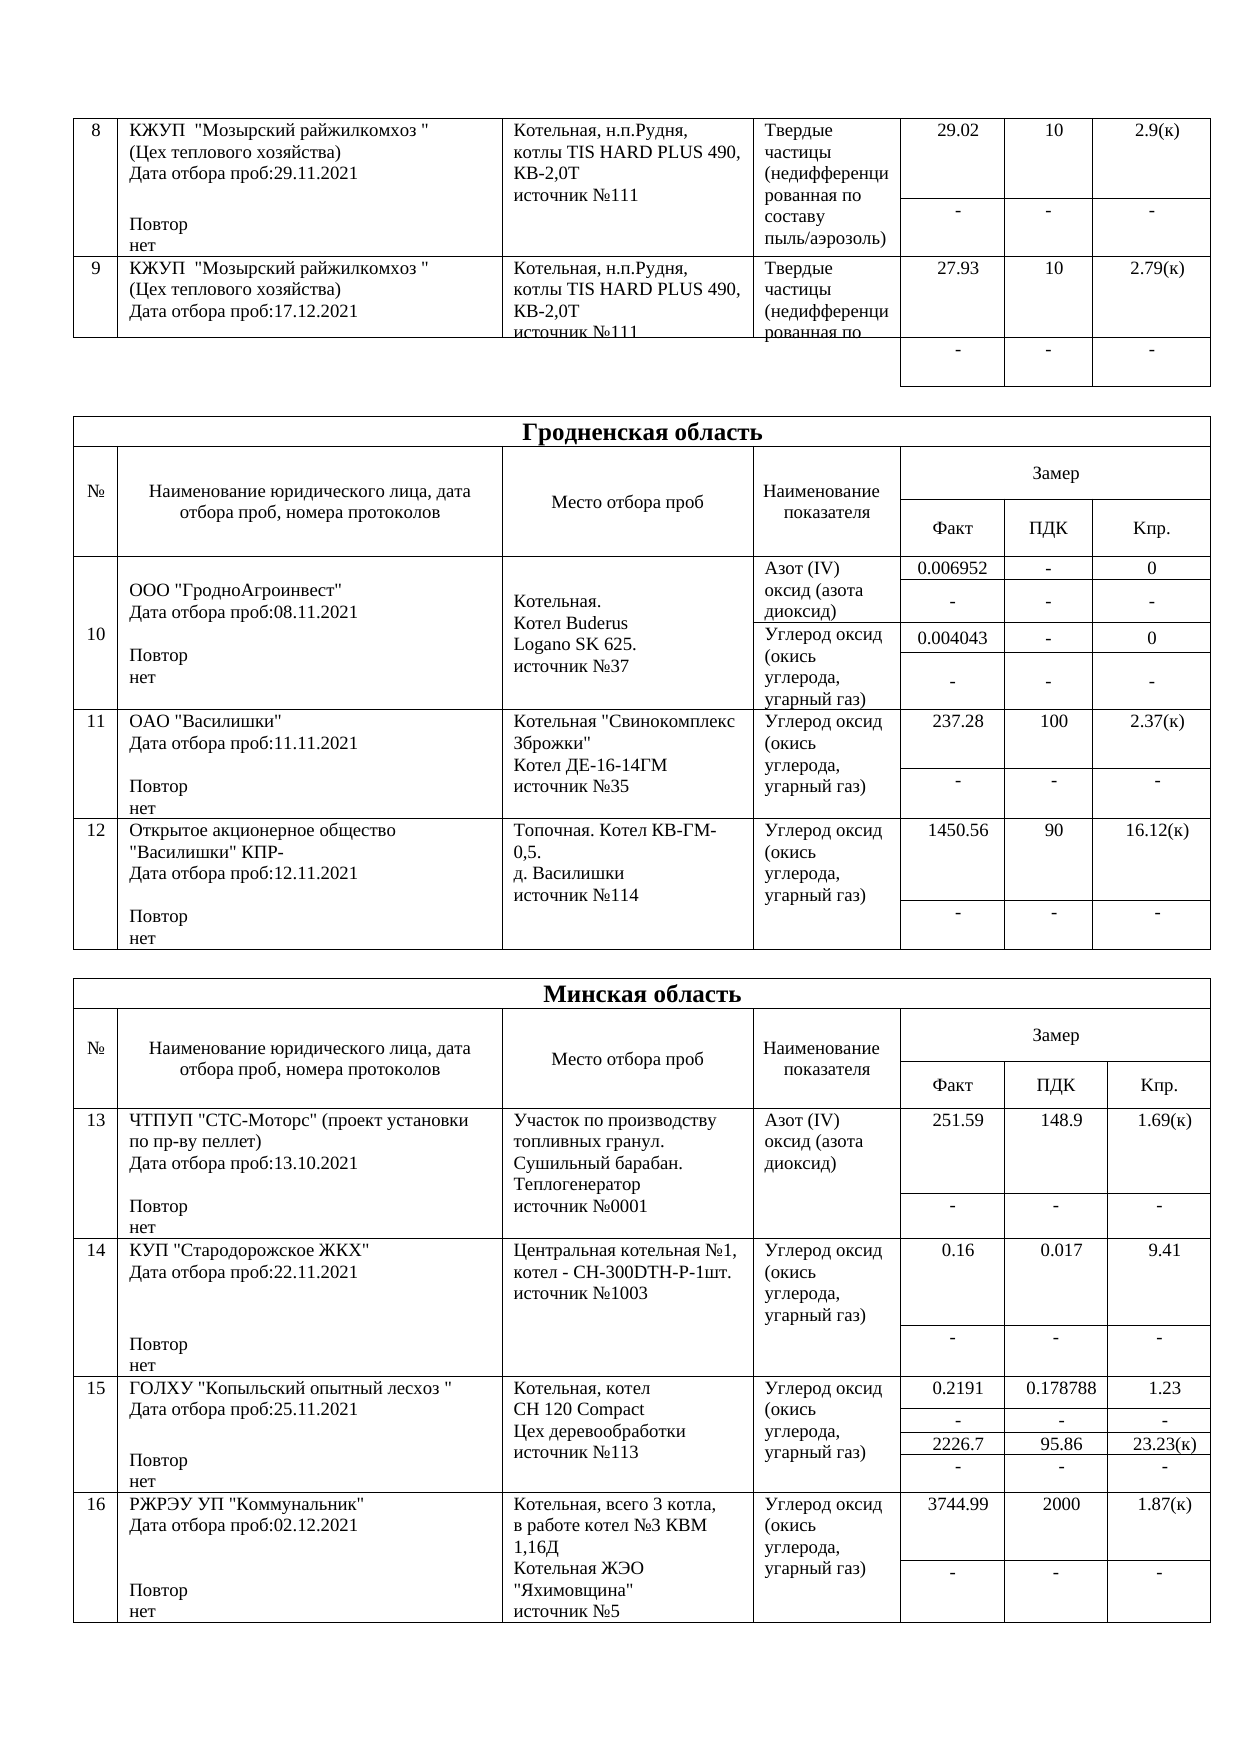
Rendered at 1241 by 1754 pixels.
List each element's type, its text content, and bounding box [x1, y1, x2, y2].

table_cell - [1005, 338, 1092, 386]
table_cell ПДК [1005, 1062, 1107, 1107]
table_cell 10 [1005, 257, 1092, 337]
table_cell 0 [1093, 623, 1210, 652]
table_header Гродненская область [74, 417, 1210, 446]
table_cell - [1108, 1194, 1210, 1238]
table_cell Котельная. Котел Buderus Logano SK 625. источник №37 [503, 557, 753, 709]
table_cell Kпр. [1093, 500, 1210, 556]
table_cell Наименование юридического лица, дата отбора проб, номера протоколов [118, 447, 502, 556]
table_cell Центральная котельная №1, котел - СН-300DTH-P-1шт. источник №1003 [503, 1239, 753, 1376]
table_cell Твердые частицы (недифференцированная по составу пыль/аэрозоль) [754, 119, 900, 256]
table_cell 0.004043 [901, 623, 1004, 652]
table_cell 1.87(к) [1108, 1493, 1210, 1560]
table_cell - [901, 199, 1004, 256]
table_cell № [74, 447, 117, 556]
table_cell - [1093, 338, 1210, 386]
table_cell 1450.56 [901, 819, 1004, 899]
table_cell - [1108, 1326, 1210, 1376]
table_cell 1.23 [1108, 1377, 1210, 1408]
table_cell 2.9(к) [1093, 119, 1210, 198]
table_cell 251.59 [901, 1109, 1004, 1193]
table_cell - [1005, 1194, 1107, 1238]
table_cell 16 [74, 1493, 117, 1622]
table_cell - [901, 1194, 1004, 1238]
table_cell 95.86 [1005, 1433, 1107, 1454]
table_cell 148.9 [1005, 1109, 1107, 1193]
table_cell Наименование показателя [754, 1009, 900, 1107]
table_cell ООО "ГродноАгроинвест" Дата отбора проб:08.11.2021 Повтор нет [118, 557, 502, 709]
table_cell ОАО "Василишки" Дата отбора проб:11.11.2021 Повтор нет [118, 710, 502, 818]
table_cell - [1093, 901, 1210, 948]
table_cell - [1108, 1561, 1210, 1622]
table_cell 9 [74, 257, 117, 337]
table_cell - [1108, 1455, 1210, 1492]
table_cell 14 [74, 1239, 117, 1376]
table_cell 2226.7 [901, 1433, 1004, 1454]
table_cell - [1005, 199, 1092, 256]
table_cell 0.017 [1005, 1239, 1107, 1325]
table_cell - [1005, 901, 1092, 948]
table_cell 27.93 [901, 257, 1004, 337]
table_cell 0.006952 [901, 557, 1004, 579]
table_cell ЧТПУП "СТС-Моторс" (проект установки по пр-ву пеллет) Дата отбора проб:13.10.2021 Повтор нет [118, 1109, 502, 1238]
table_cell Углерод оксид (окись углерода, угарный газ) [754, 1377, 900, 1492]
table_cell Котельная "Свинокомплекс Зброжки" Котел ДЕ-16-14ГМ источник №35 [503, 710, 753, 818]
table_cell 237.28 [901, 710, 1004, 768]
table_cell 10 [1005, 119, 1092, 198]
table_cell Азот (IV) оксид (азота диоксид) [754, 1109, 900, 1238]
table_cell Факт [901, 500, 1004, 556]
table_cell Место отбора проб [503, 1009, 753, 1107]
table_cell 11 [74, 710, 117, 818]
table_cell ГОЛХУ "Копыльский опытный лесхоз " Дата отбора проб:25.11.2021 Повтор нет [118, 1377, 502, 1492]
table_cell - [1093, 653, 1210, 709]
table_cell - [1093, 199, 1210, 256]
table_cell - [901, 653, 1004, 709]
table_cell 15 [74, 1377, 117, 1492]
table_cell - [1005, 1455, 1107, 1492]
table_cell - [901, 1455, 1004, 1492]
table_cell - [901, 1326, 1004, 1376]
table_cell 9.41 [1108, 1239, 1210, 1325]
table_cell - [901, 901, 1004, 948]
table_cell 1.69(к) [1108, 1109, 1210, 1193]
table_cell - [1093, 769, 1210, 818]
table_cell - [1005, 1326, 1107, 1376]
table_cell - [901, 769, 1004, 818]
table_cell Котельная, всего 3 котла, в работе котел №3 КВМ 1,16Д Котельная ЖЭО "Яхимовщина" источник №5 [503, 1493, 753, 1622]
table_cell 0.2191 [901, 1377, 1004, 1408]
table_cell Факт [901, 1062, 1004, 1107]
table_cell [754, 1493, 900, 1622]
table_cell - [1005, 580, 1092, 622]
table_cell Место отбора проб [503, 447, 753, 556]
table_cell - [1005, 1409, 1107, 1432]
table_cell Углерод оксид (окись углерода, угарный газ) [754, 710, 900, 818]
table_cell Наименование юридического лица, дата отбора проб, номера протоколов [118, 1009, 502, 1107]
table_cell - [1005, 623, 1092, 652]
table_cell РЖРЭУ УП "Коммунальник" Дата отбора проб:02.12.2021 Повтор нет [118, 1493, 502, 1622]
table_cell 100 [1005, 710, 1092, 768]
table_cell - [1005, 769, 1092, 818]
table_cell 12 [74, 819, 117, 948]
table_cell 0.16 [901, 1239, 1004, 1325]
table_cell - [901, 580, 1004, 622]
table_cell Углерод оксид (окись углерода, угарный газ) [754, 623, 900, 709]
table_cell КУП "Стародорожское ЖКХ" Дата отбора проб:22.11.2021 Повтор нет [118, 1239, 502, 1376]
table_cell 16.12(к) [1093, 819, 1210, 899]
table_cell Наименование показателя [754, 447, 900, 556]
table_cell Котельная, н.п.Рудня, котлы TIS HARD PLUS 490, КВ-2,0Т источник №111 [503, 257, 753, 337]
table_cell Азот (IV) оксид (азота диоксид) [754, 557, 900, 622]
table_cell 13 [74, 1109, 117, 1238]
table_header Минская область [74, 979, 1210, 1008]
table_cell - [901, 338, 1004, 386]
table_cell - [1005, 557, 1092, 579]
table_cell Котельная, котел СН 120 Compact Цех деревообработки источник №113 [503, 1377, 753, 1492]
table_cell ПДК [1005, 500, 1092, 556]
table_cell 90 [1005, 819, 1092, 899]
table_cell Углерод оксид (окись углерода, угарный газ) [754, 819, 900, 948]
table_cell 2000 [1005, 1493, 1107, 1560]
table_cell 10 [74, 557, 117, 709]
table_cell - [901, 1561, 1004, 1622]
table_cell Kпр. [1108, 1062, 1210, 1107]
table_cell Твердые частицы (недифференцированная по составу пыль/аэрозоль) [754, 257, 900, 337]
table_cell - [1005, 653, 1092, 709]
table_cell № [74, 1009, 117, 1107]
table_cell 8 [74, 119, 117, 256]
table_cell КЖУП "Мозырский райжилкомхоз " (Цех теплового хозяйства) Дата отбора проб:29.11.2021 Повтор нет [118, 119, 502, 256]
table_cell Топочная. Котел КВ-ГМ-0,5. д. Василишки источник №114 [503, 819, 753, 948]
table_cell 23.23(к) [1108, 1433, 1210, 1454]
table_cell - [1108, 1409, 1210, 1432]
table_cell 2.37(к) [1093, 710, 1210, 768]
table_cell 0 [1093, 557, 1210, 579]
table_cell 2.79(к) [1093, 257, 1210, 337]
table_cell 29.02 [901, 119, 1004, 198]
table_cell - [1005, 1561, 1107, 1622]
table_cell Открытое акционерное общество "Василишки" КПР- Дата отбора проб:12.11.2021 Повтор нет [118, 819, 502, 948]
table_cell Углерод оксид (окись углерода, угарный газ) [754, 1239, 900, 1376]
table_cell Участок по производству топливных гранул. Сушильный барабан. Теплогенератор источник №0001 [503, 1109, 753, 1238]
table_cell Замер [901, 1009, 1210, 1061]
table_cell 3744.99 [901, 1493, 1004, 1560]
table_cell КЖУП "Мозырский райжилкомхоз " (Цех теплового хозяйства) Дата отбора проб:17.12.2021 Повтор нет [118, 257, 502, 337]
table_cell 0.178788 [1005, 1377, 1107, 1408]
table_cell Замер [901, 447, 1210, 498]
table_cell - [901, 1409, 1004, 1432]
table_cell - [1093, 580, 1210, 622]
table_cell Котельная, н.п.Рудня, котлы TIS HARD PLUS 490, КВ-2,0Т источник №111 [503, 119, 753, 256]
